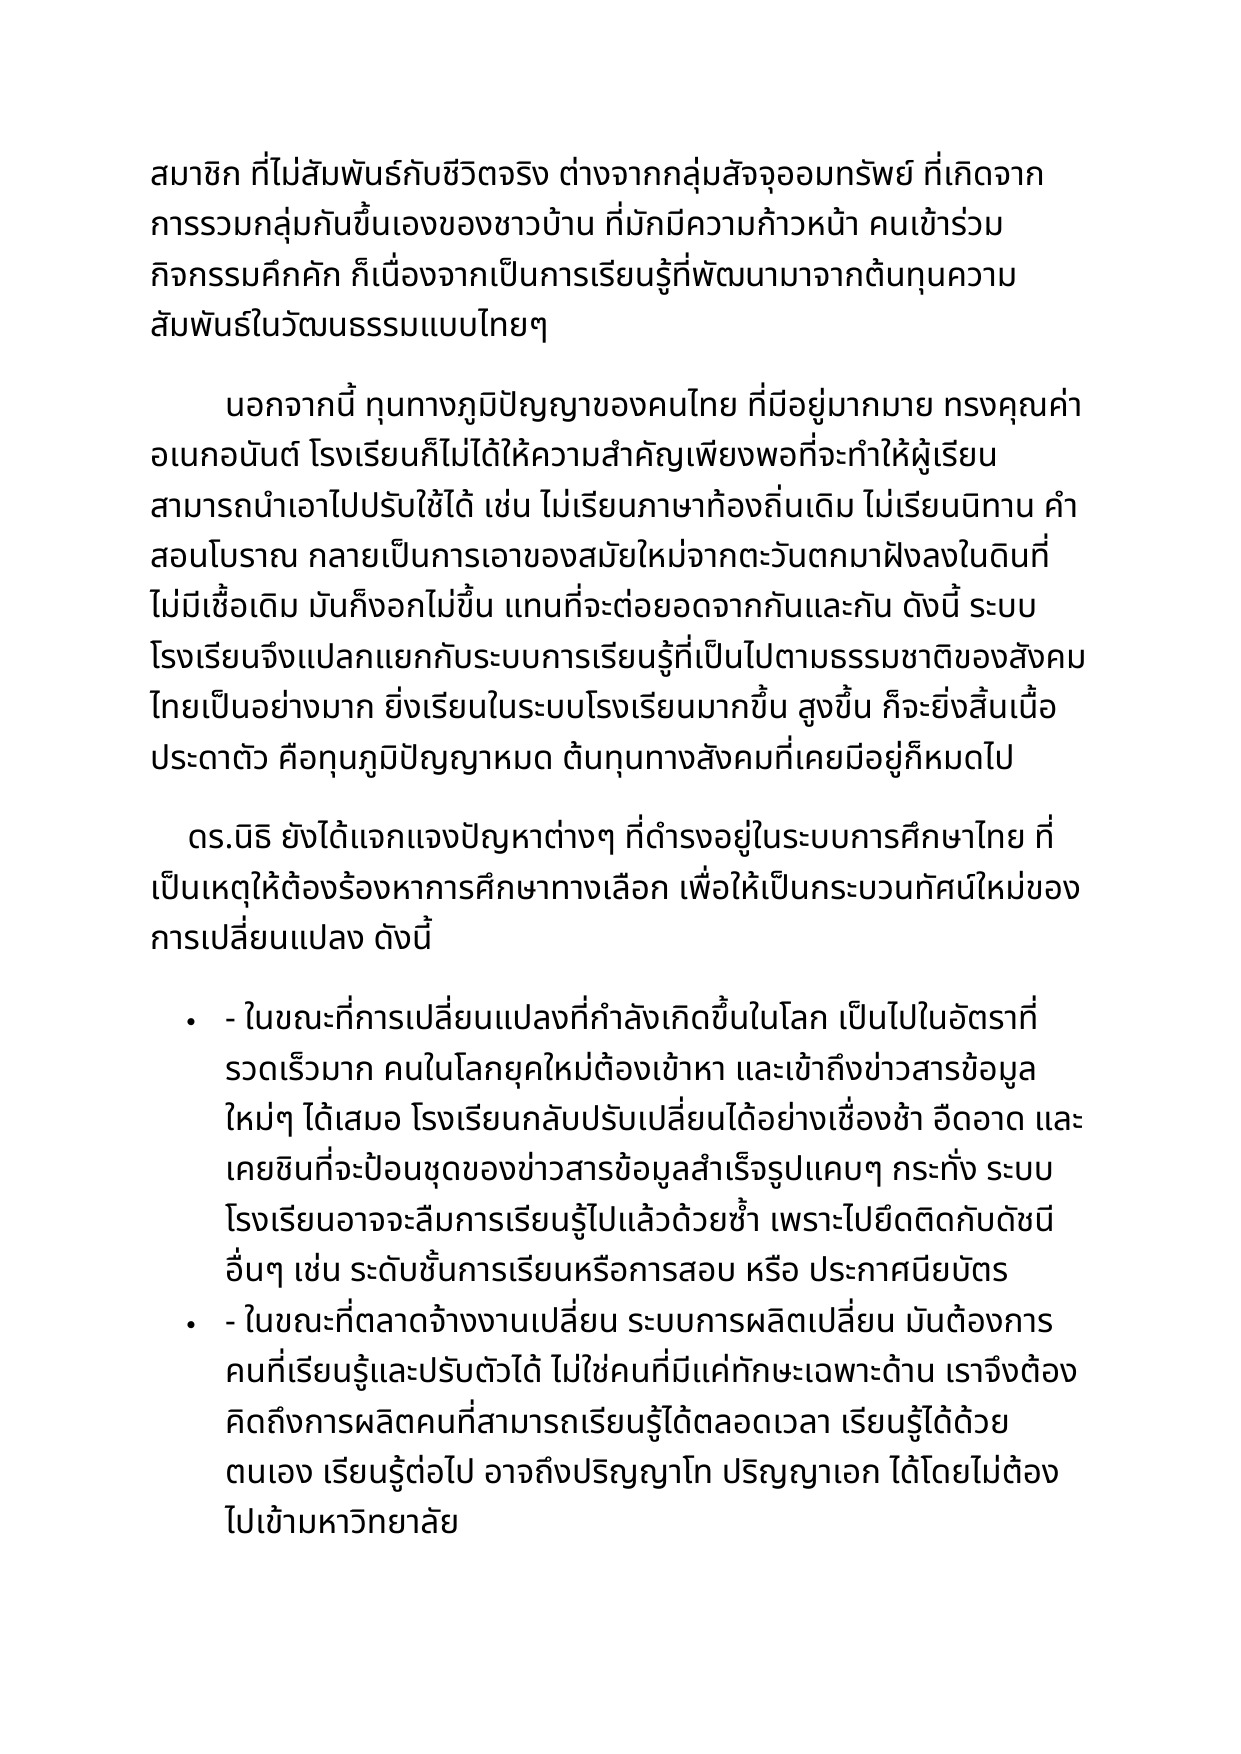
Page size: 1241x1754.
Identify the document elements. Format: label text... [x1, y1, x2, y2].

text ดร.นิธิ ยังได้แจกแจงปัญหาต่างๆ ที่ดำรงอยู่ในระบบการศึกษาไทย ที่เป็นเหตุให้ต้องร้องหาการศึกษาทางเลือก เพื่อให้เป็นกระบวนทัศน์ใหม่ของการเปลี่ยนแปลง ดังนี้ [150, 813, 1090, 965]
list - ในขณะที่ตลาดจ้างงานเปลี่ยน ระบบการผลิตเปลี่ยน มันต้องการคนที่เรียนรู้และปรับตัวได้ ไม่ใช่คนที่มีแค่ทักษะเฉพาะด้าน เราจึงต้องคิดถึงการผลิตคนที่สามารถเรียนรู้ได้ตลอดเวลา เรียนรู้ได้ด้วยตนเอง เรียนรู้ต่อไป อาจถึงปริญญาโท ปริญญาเอก ได้โดยไม่ต้องไปเข้ามหาวิทยาลัย [187, 1297, 1090, 1549]
list - ในขณะที่การเปลี่ยนแปลงที่กำลังเกิดขึ้นในโลก เป็นไปในอัตราที่รวดเร็วมาก คนในโลกยุคใหม่ต้องเข้าหา และเข้าถึงข่าวสารข้อมูลใหม่ๆ ได้เสมอ โรงเรียนกลับปรับเปลี่ยนได้อย่างเชื่องช้า อืดอาด และเคยชินที่จะป้อนชุดของข่าวสารข้อมูลสำเร็จรูปแคบๆ กระทั่ง ระบบโรงเรียนอาจจะลืมการเรียนรู้ไปแล้วด้วยซ้ำ เพราะไปยึดติดกับดัชนีอื่นๆ เช่น ระดับชั้นการเรียนหรือการสอบ หรือ ประกาศนียบัตร [187, 994, 1090, 1297]
text นอกจากนี้ ทุนทางภูมิปัญญาของคนไทย ที่มีอยู่มากมาย ทรงคุณค่าอเนกอนันต์ โรงเรียนก็ไม่ได้ให้ความสำคัญเพียงพอที่จะทำให้ผู้เรียนสามารถนำเอาไปปรับใช้ได้ เช่น ไม่เรียนภาษาท้องถิ่นเดิม ไม่เรียนนิทาน คำสอนโบราณ กลายเป็นการเอาของสมัยใหม่จากตะวันตกมาฝังลงในดินที่ไม่มีเชื้อเดิม มันก็งอกไม่ขึ้น แทนที่จะต่อยอดจากกันและกัน ดังนี้ ระบบโรงเรียนจึงแปลกแยกกับระบบการเรียนรู้ที่เป็นไปตามธรรมชาติของสังคมไทยเป็นอย่างมาก ยิ่งเรียนในระบบโรงเรียนมากขึ้น สูงขึ้น ก็จะยิ่งสิ้นเนื้อประดาตัว คือทุนภูมิปัญญาหมด ต้นทุนทางสังคมที่เคยมีอยู่ก็หมดไป [150, 381, 1090, 784]
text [150, 150, 1090, 352]
